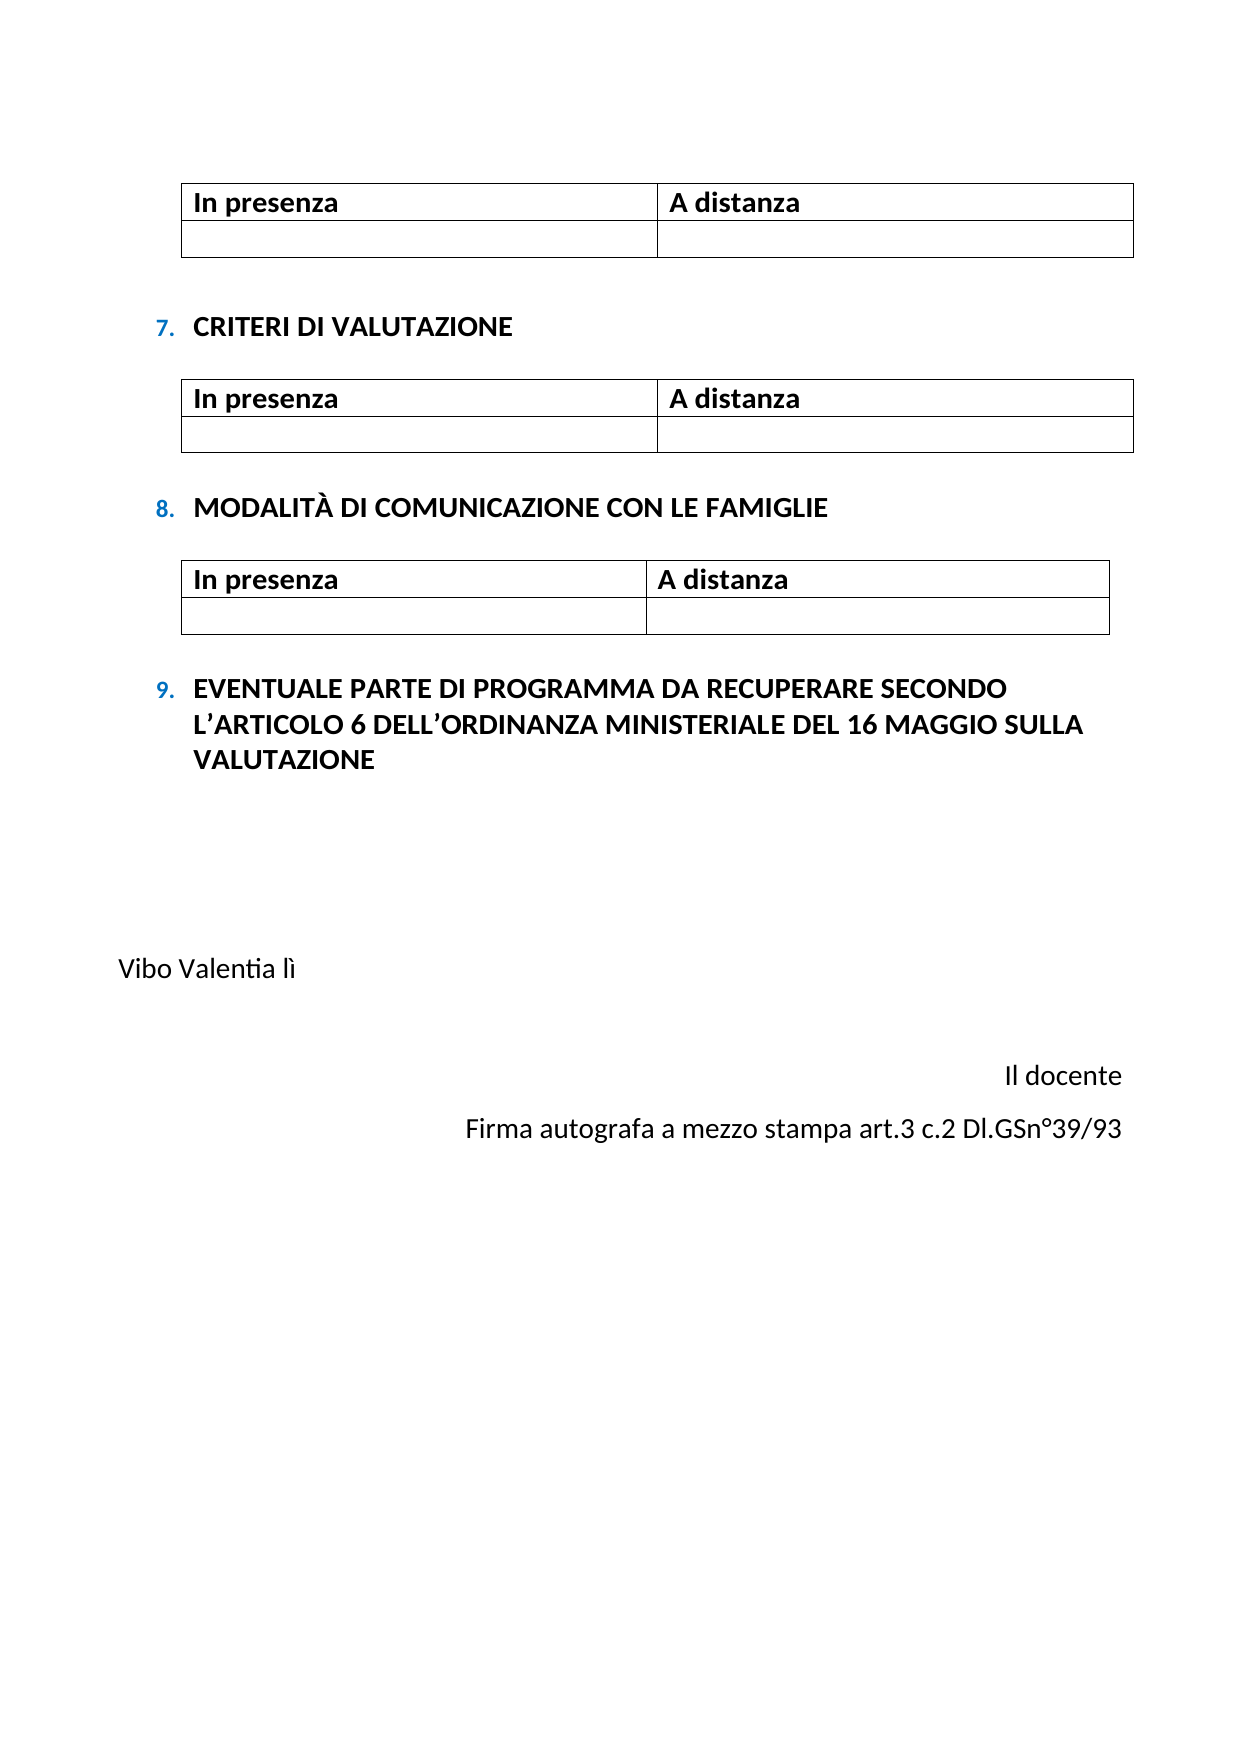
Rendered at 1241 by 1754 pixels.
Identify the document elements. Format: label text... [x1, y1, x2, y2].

table_cell [658, 221, 1133, 257]
table_header In presenza [182, 561, 646, 597]
text Vibo Valentia lì [118, 950, 1122, 986]
table_header A distanza [647, 561, 1109, 597]
table_cell [182, 598, 646, 633]
table_header In presenza [182, 184, 657, 220]
table_header A distanza [658, 380, 1133, 416]
table_header A distanza [658, 184, 1133, 220]
list CRITERI DI VALUTAZIONE [156, 308, 1122, 343]
table_cell [647, 598, 1109, 633]
table_cell [658, 417, 1133, 452]
table_cell [182, 417, 657, 452]
list EVENTUALE PARTE DI PROGRAMMA DA RECUPERARE SECONDO L’ARTICOLO 6 DELL’ORDINANZA MINISTERIALE DEL 16 MAGGIO SULLA VALUTAZIONE [156, 670, 1122, 777]
table_header In presenza [182, 380, 657, 416]
table_cell [182, 221, 657, 257]
list MODALITÀ DI COMUNICAZIONE CON LE FAMIGLIE [156, 489, 1122, 524]
text Il docente [118, 1057, 1122, 1093]
text Firma autografa a mezzo stampa art.3 c.2 Dl.GSn°39/93 [118, 1111, 1122, 1146]
